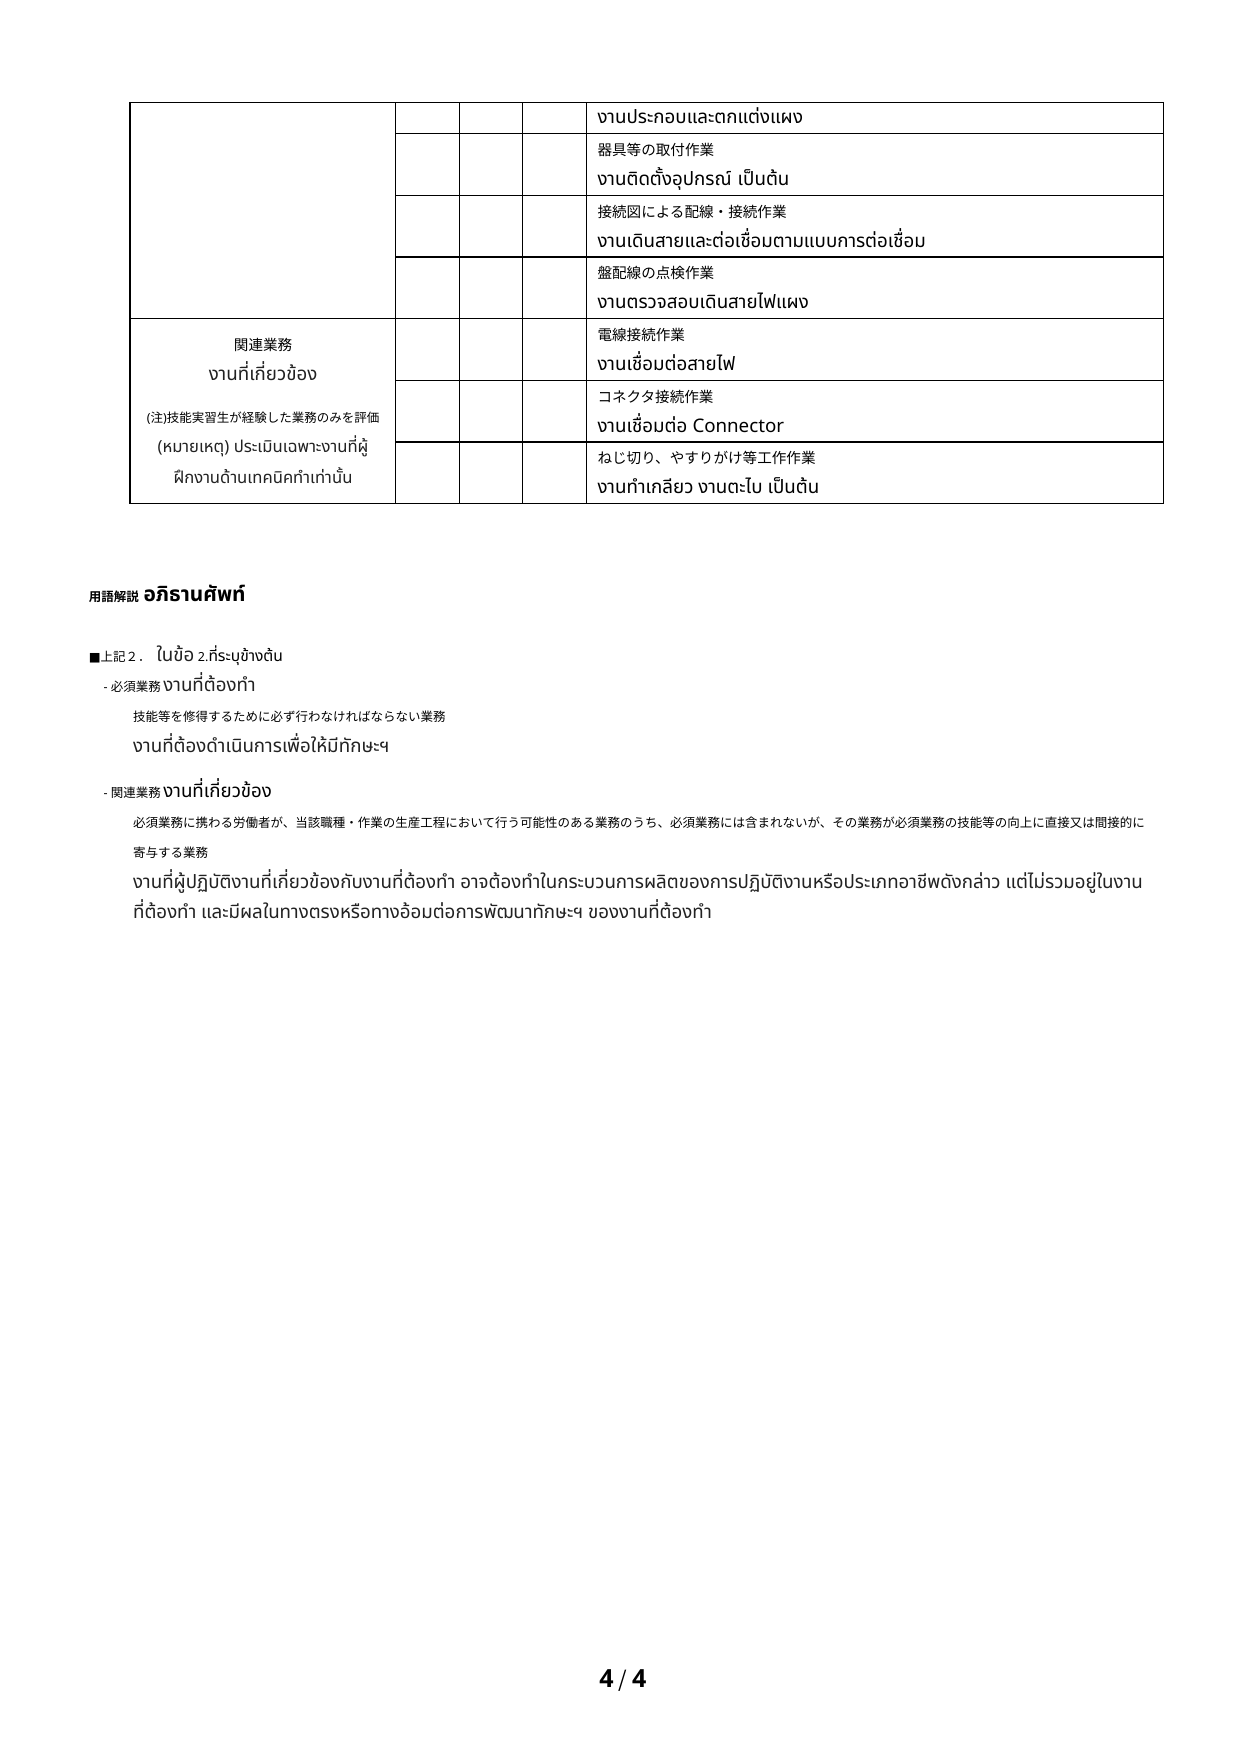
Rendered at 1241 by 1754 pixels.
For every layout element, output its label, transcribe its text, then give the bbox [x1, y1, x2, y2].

text - 関連業務งานที่เกี่ยวข้อง [103, 777, 1152, 807]
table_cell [587, 103, 1163, 133]
table_cell [523, 258, 586, 318]
text 必須業務に携わる労働者が、当該職種・作業の生産工程において行う可能性のある業務のうち、必須業務には含まれないが、その業務が必須業務の技能等の向上に直接又は間接的に寄与する業務 [133, 807, 1152, 868]
table_cell 電線接続作業 งานเชื่อมต่อสายไฟ [587, 319, 1163, 380]
table_cell [460, 103, 522, 133]
table_cell [460, 258, 522, 318]
table_cell [523, 134, 586, 195]
table_cell [396, 103, 459, 133]
table_cell [460, 443, 522, 503]
table_cell [523, 103, 586, 133]
text 用語解説 อภิธานศัพท์ [89, 565, 1152, 625]
table_cell ねじ切り、やすりがけ等工作作業 งานทำเกลียว งานตะไบ เป็นต้น [587, 443, 1163, 503]
table_cell 関連業務 งานที่เกี่ยวข้อง (注)技能実習生が経験した業務のみを評価 (หมายเหตุ) ประเมินเฉพาะงานที่ผู้ฝึกงานด้านเทคนิคทำเท่านั้น [131, 319, 395, 503]
table_cell [396, 381, 459, 441]
table_cell [396, 134, 459, 195]
table_cell 器具等の取付作業 งานติดตั้งอุปกรณ์ เป็นต้น [587, 134, 1163, 195]
table_cell [396, 196, 459, 256]
text ■上記２． ในข้อ 2.ที่ระบุข้างต้น [89, 640, 1152, 671]
text งานที่ต้องดำเนินการเพื่อให้มีทักษะฯ [133, 731, 1152, 762]
text งานที่ผู้ปฏิบัติงานที่เกี่ยวข้องกับงานที่ต้องทำ อาจต้องทำในกระบวนการผลิตของการปฏิบัติงานหรือประเภทอาชีพดังกล่าว แต่ไม่รวมอยู่ในงานที่ต้องทำ และมีผลในทางตรงหรือทางอ้อมต่อการพัฒนาทักษะฯ ของงานที่ต้องทำ [133, 868, 1152, 928]
table_cell [460, 319, 522, 380]
table_cell [460, 134, 522, 195]
table_cell [523, 443, 586, 503]
table_cell [396, 443, 459, 503]
table_cell 接続図による配線・接続作業 งานเดินสายและต่อเชื่อมตามแบบการต่อเชื่อม [587, 196, 1163, 256]
table_cell [460, 196, 522, 256]
table_cell [396, 319, 459, 380]
table_cell コネクタ接続作業 งานเชื่อมต่อ Connector [587, 381, 1163, 441]
table_cell [396, 258, 459, 318]
table_cell [460, 381, 522, 441]
text - 必須業務งานที่ต้องทำ [103, 671, 1152, 701]
table_cell [523, 319, 586, 380]
table_cell [523, 196, 586, 256]
text 技能等を修得するために必ず行わなければならない業務 [133, 701, 1152, 731]
table_cell [523, 381, 586, 441]
table_cell 盤配線の点検作業 งานตรวจสอบเดินสายไฟแผง [587, 258, 1163, 318]
